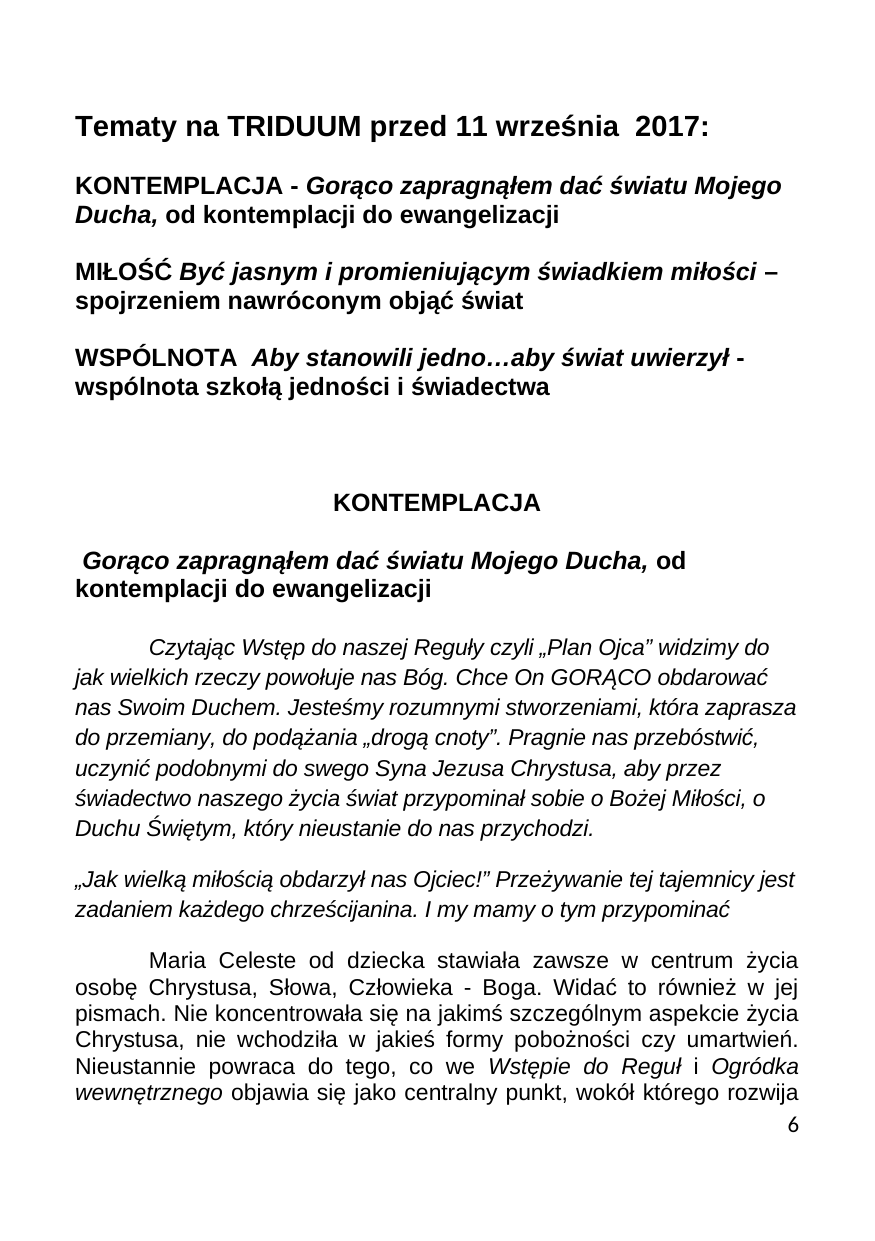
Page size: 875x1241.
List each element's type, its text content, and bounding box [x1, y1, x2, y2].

text KONTEMPLACJA - Gorąco zapragnąłem dać światu Mojego Ducha, od kontemplacji do ewangelizacji [75, 171, 799, 228]
text Gorąco zapragnąłem dać światu Mojego Ducha, od kontemplacji do ewangelizacji [75, 546, 799, 603]
text KONTEMPLACJA [75, 488, 799, 517]
text WSPÓLNOTA Aby stanowili jedno…aby świat uwierzył - wspólnota szkołą jedności i świadectwa [75, 343, 799, 401]
text Czytając Wstęp do naszej Reguły czyli „Plan Ojca” widzimy do jak wielkich rzeczy powołuje nas Bóg. Chce On GORĄCO obdarować nas Swoim Duchem. Jesteśmy rozumnymi stworzeniami, która zaprasza do przemiany, do podążania „drogą cnoty”. Pragnie nas przebóstwić, uczynić podobnymi do swego Syna Jezusa Chrystusa, aby przez świadectwo naszego życia świat przypominał sobie o Bożej Miłości, o Duchu Świętym, który nieustanie do nas przychodzi. [75, 634, 799, 841]
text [75, 947, 799, 1105]
text Tematy na TRIDUUM przed 11 września 2017: [75, 108, 799, 142]
text „Jak wielką miłością obdarzył nas Ojciec!” Przeżywanie tej tajemnicy jest zadaniem każdego chrześcijanina. I my mamy o tym przypominać [75, 866, 799, 923]
text MIŁOŚĆ Być jasnym i promieniującym świadkiem miłości – spojrzeniem nawróconym objąć świat [75, 257, 799, 314]
